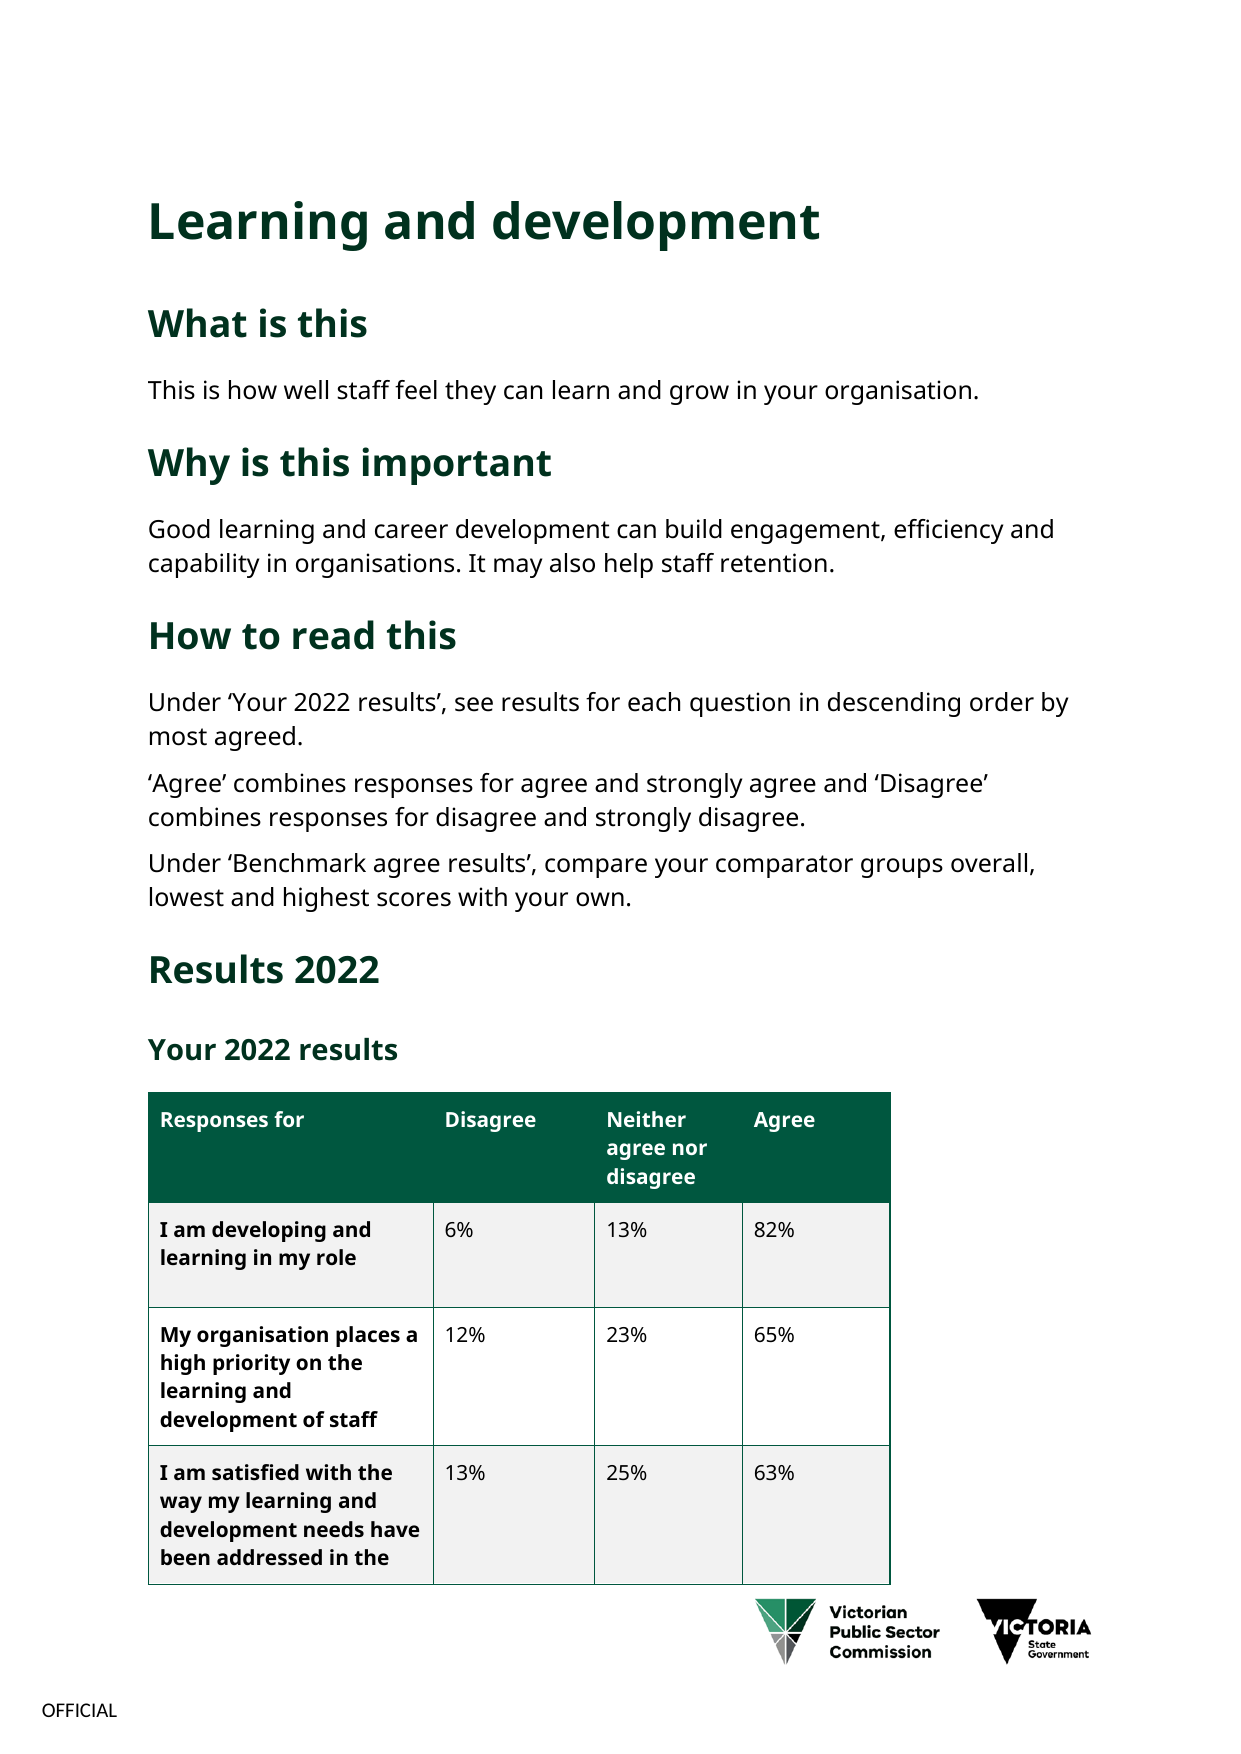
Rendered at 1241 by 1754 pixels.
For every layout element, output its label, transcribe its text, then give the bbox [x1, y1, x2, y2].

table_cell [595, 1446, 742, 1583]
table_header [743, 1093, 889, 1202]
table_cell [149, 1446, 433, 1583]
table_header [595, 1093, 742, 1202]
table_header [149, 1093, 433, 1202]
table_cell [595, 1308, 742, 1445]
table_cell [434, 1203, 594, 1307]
text Under ‘Benchmark agree results’, compare your comparator groups overall, lowest and highest scores with your own. [148, 846, 1092, 914]
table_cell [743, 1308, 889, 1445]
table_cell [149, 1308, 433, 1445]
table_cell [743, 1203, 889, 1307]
subtitle Results 2022 [148, 943, 1092, 994]
text Under ‘Your 2022 results’, see results for each question in descending order by most agreed. [148, 685, 1092, 753]
text Good learning and career development can build engagement, efficiency and capability in organisations. It may also help staff retention. [148, 512, 1092, 580]
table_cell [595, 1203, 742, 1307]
subtitle Learning and development [148, 186, 1092, 254]
subtitle Your 2022 results [148, 1029, 1092, 1069]
subtitle How to read this [148, 609, 1092, 660]
picture [754, 1598, 1093, 1666]
text This is how well staff feel they can learn and grow in your organisation. [148, 373, 1092, 407]
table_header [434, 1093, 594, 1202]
subtitle Why is this important [148, 436, 1092, 487]
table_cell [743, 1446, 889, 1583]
subtitle What is this [148, 297, 1092, 348]
text ‘Agree’ combines responses for agree and strongly agree and ‘Disagree’ combines responses for disagree and strongly disagree. [148, 766, 1092, 834]
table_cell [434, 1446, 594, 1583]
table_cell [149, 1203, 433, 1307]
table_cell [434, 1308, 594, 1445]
